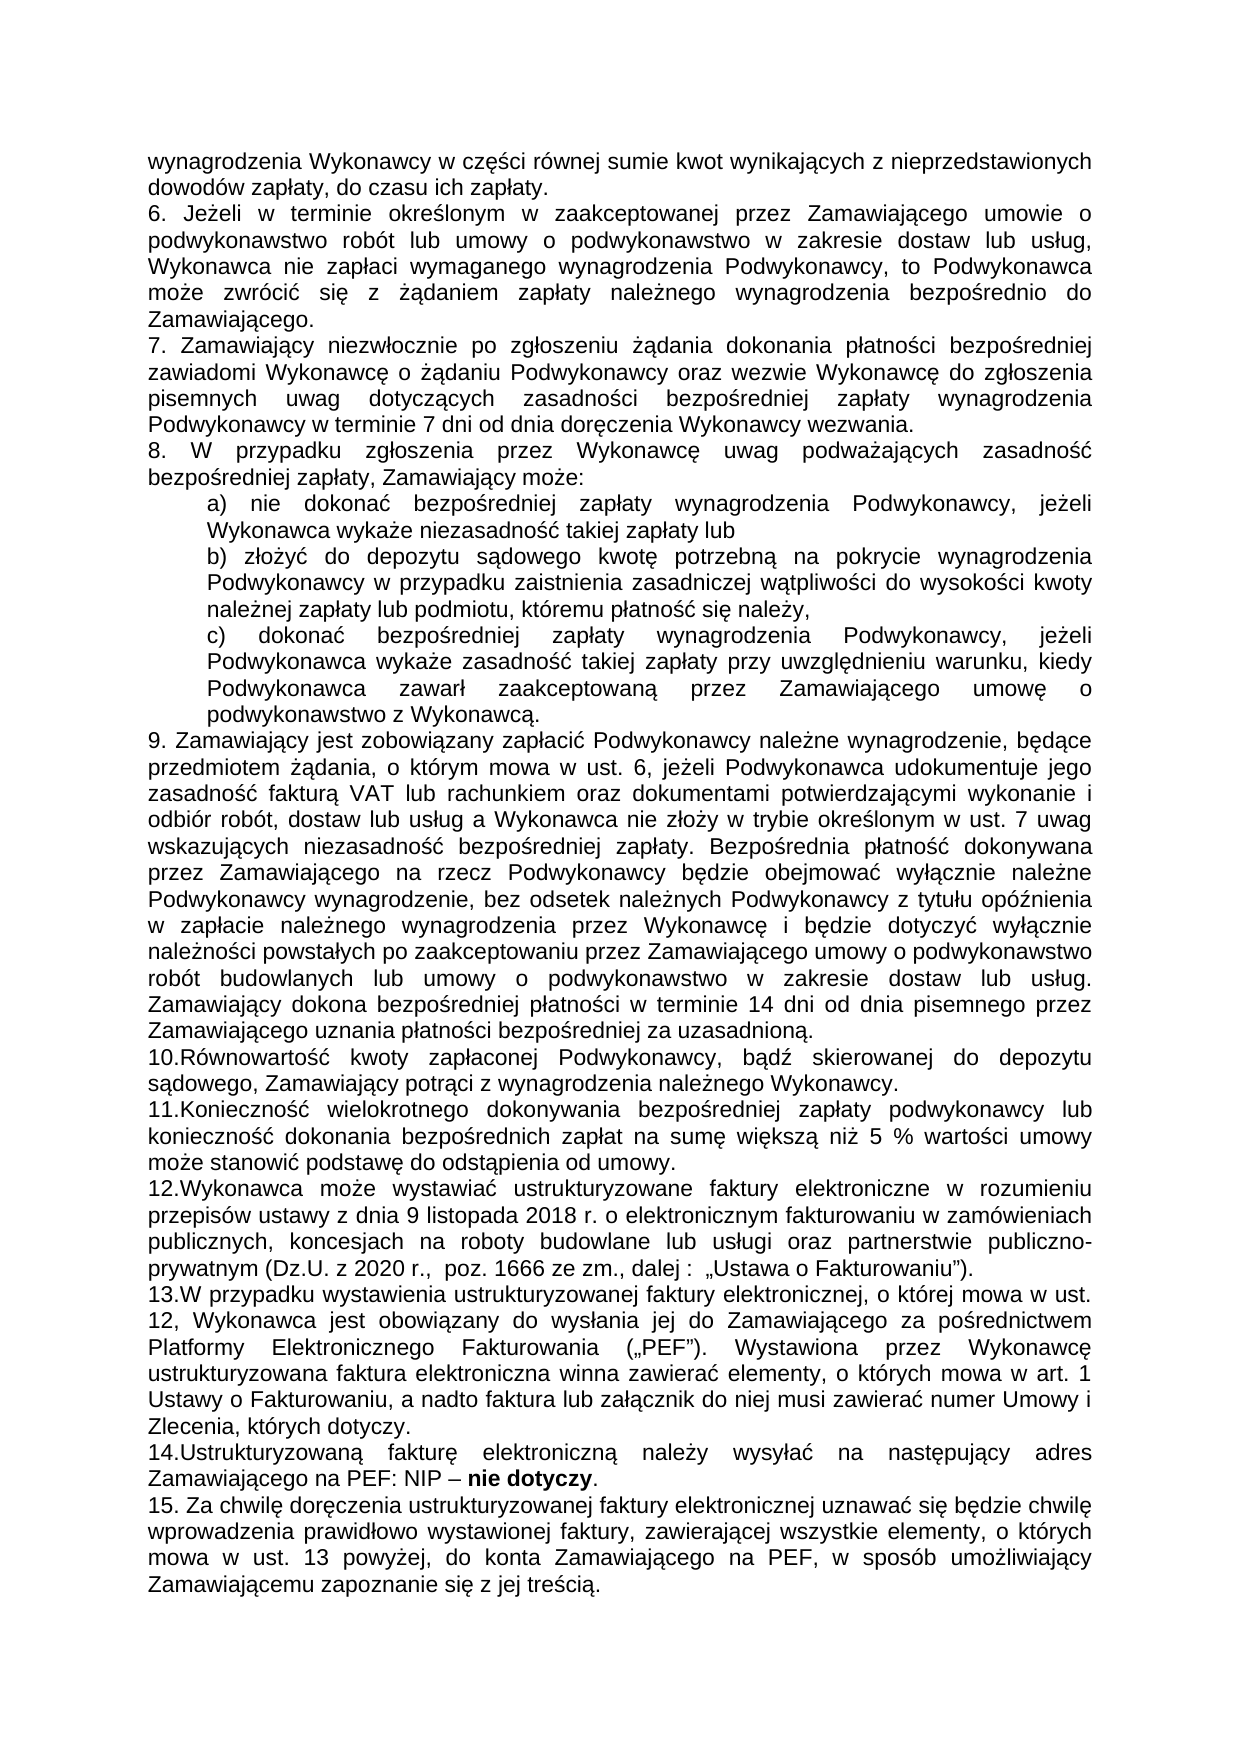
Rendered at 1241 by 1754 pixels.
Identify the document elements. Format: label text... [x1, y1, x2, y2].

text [148, 148, 1093, 200]
text 13.W przypadku wystawienia ustrukturyzowanej faktury elektronicznej, o której mowa w ust. 12, Wykonawca jest obowiązany do wysłania jej do Zamawiającego za pośrednictwem Platformy Elektronicznego Fakturowania („PEF”). Wystawiona przez Wykonawcę ustrukturyzowana faktura elektroniczna winna zawierać elementy, o których mowa w art. 1 Ustawy o Fakturowaniu, a nadto faktura lub załącznik do niej musi zawierać numer Umowy i Zlecenia, których dotyczy. [148, 1281, 1093, 1439]
text 14.Ustrukturyzowaną fakturę elektroniczną należy wysyłać na następujący adres Zamawiającego na PEF: NIP – nie dotyczy. [148, 1439, 1093, 1492]
text a) nie dokonać bezpośredniej zapłaty wynagrodzenia Podwykonawcy, jeżeli Wykonawca wykaże niezasadność takiej zapłaty lub [207, 490, 1093, 543]
text 11.Konieczność wielokrotnego dokonywania bezpośredniej zapłaty podwykonawcy lub konieczność dokonania bezpośrednich zapłat na sumę większą niż 5 % wartości umowy może stanowić podstawę do odstąpienia od umowy. [148, 1096, 1093, 1175]
text c) dokonać bezpośredniej zapłaty wynagrodzenia Podwykonawcy, jeżeli Podwykonawca wykaże zasadność takiej zapłaty przy uwzględnieniu warunku, kiedy Podwykonawca zawarł zaakceptowaną przez Zamawiającego umowę o podwykonawstwo z Wykonawcą. [207, 622, 1093, 727]
text b) złożyć do depozytu sądowego kwotę potrzebną na pokrycie wynagrodzenia Podwykonawcy w przypadku zaistnienia zasadniczej wątpliwości do wysokości kwoty należnej zapłaty lub podmiotu, któremu płatność się należy, [207, 543, 1093, 622]
text 12.Wykonawca może wystawiać ustrukturyzowane faktury elektroniczne w rozumieniu przepisów ustawy z dnia 9 listopada 2018 r. o elektronicznym fakturowaniu w zamówieniach publicznych, koncesjach na roboty budowlane lub usługi oraz partnerstwie publiczno-prywatnym (Dz.U. z 2020 r., poz. 1666 ze zm., dalej : „Ustawa o Fakturowaniu”). [148, 1175, 1093, 1281]
text 10.Równowartość kwoty zapłaconej Podwykonawcy, bądź skierowanej do depozytu sądowego, Zamawiający potrąci z wynagrodzenia należnego Wykonawcy. [148, 1044, 1093, 1096]
text 7. Zamawiający niezwłocznie po zgłoszeniu żądania dokonania płatności bezpośredniej zawiadomi Wykonawcę o żądaniu Podwykonawcy oraz wezwie Wykonawcę do zgłoszenia pisemnych uwag dotyczących zasadności bezpośredniej zapłaty wynagrodzenia Podwykonawcy w terminie 7 dni od dnia doręczenia Wykonawcy wezwania. [148, 332, 1093, 437]
text 15. Za chwilę doręczenia ustrukturyzowanej faktury elektronicznej uznawać się będzie chwilę wprowadzenia prawidłowo wystawionej faktury, zawierającej wszystkie elementy, o których mowa w ust. 13 powyżej, do konta Zamawiającego na PEF, w sposób umożliwiający Zamawiającemu zapoznanie się z jej treścią. [148, 1492, 1093, 1597]
text 8. W przypadku zgłoszenia przez Wykonawcę uwag podważających zasadność bezpośredniej zapłaty, Zamawiający może: [148, 437, 1093, 490]
text 9. Zamawiający jest zobowiązany zapłacić Podwykonawcy należne wynagrodzenie, będące przedmiotem żądania, o którym mowa w ust. 6, jeżeli Podwykonawca udokumentuje jego zasadność fakturą VAT lub rachunkiem oraz dokumentami potwierdzającymi wykonanie i odbiór robót, dostaw lub usług a Wykonawca nie złoży w trybie określonym w ust. 7 uwag wskazujących niezasadność bezpośredniej zapłaty. Bezpośrednia płatność dokonywana przez Zamawiającego na rzecz Podwykonawcy będzie obejmować wyłącznie należne Podwykonawcy wynagrodzenie, bez odsetek należnych Podwykonawcy z tytułu opóźnienia w zapłacie należnego wynagrodzenia przez Wykonawcę i będzie dotyczyć wyłącznie należności powstałych po zaakceptowaniu przez Zamawiającego umowy o podwykonawstwo robót budowlanych lub umowy o podwykonawstwo w zakresie dostaw lub usług. Zamawiający dokona bezpośredniej płatności w terminie 14 dni od dnia pisemnego przez Zamawiającego uznania płatności bezpośredniej za uzasadnioną. [148, 727, 1093, 1044]
text 6. Jeżeli w terminie określonym w zaakceptowanej przez Zamawiającego umowie o podwykonawstwo robót lub umowy o podwykonawstwo w zakresie dostaw lub usług, Wykonawca nie zapłaci wymaganego wynagrodzenia Podwykonawcy, to Podwykonawca może zwrócić się z żądaniem zapłaty należnego wynagrodzenia bezpośrednio do Zamawiającego. [148, 200, 1093, 332]
